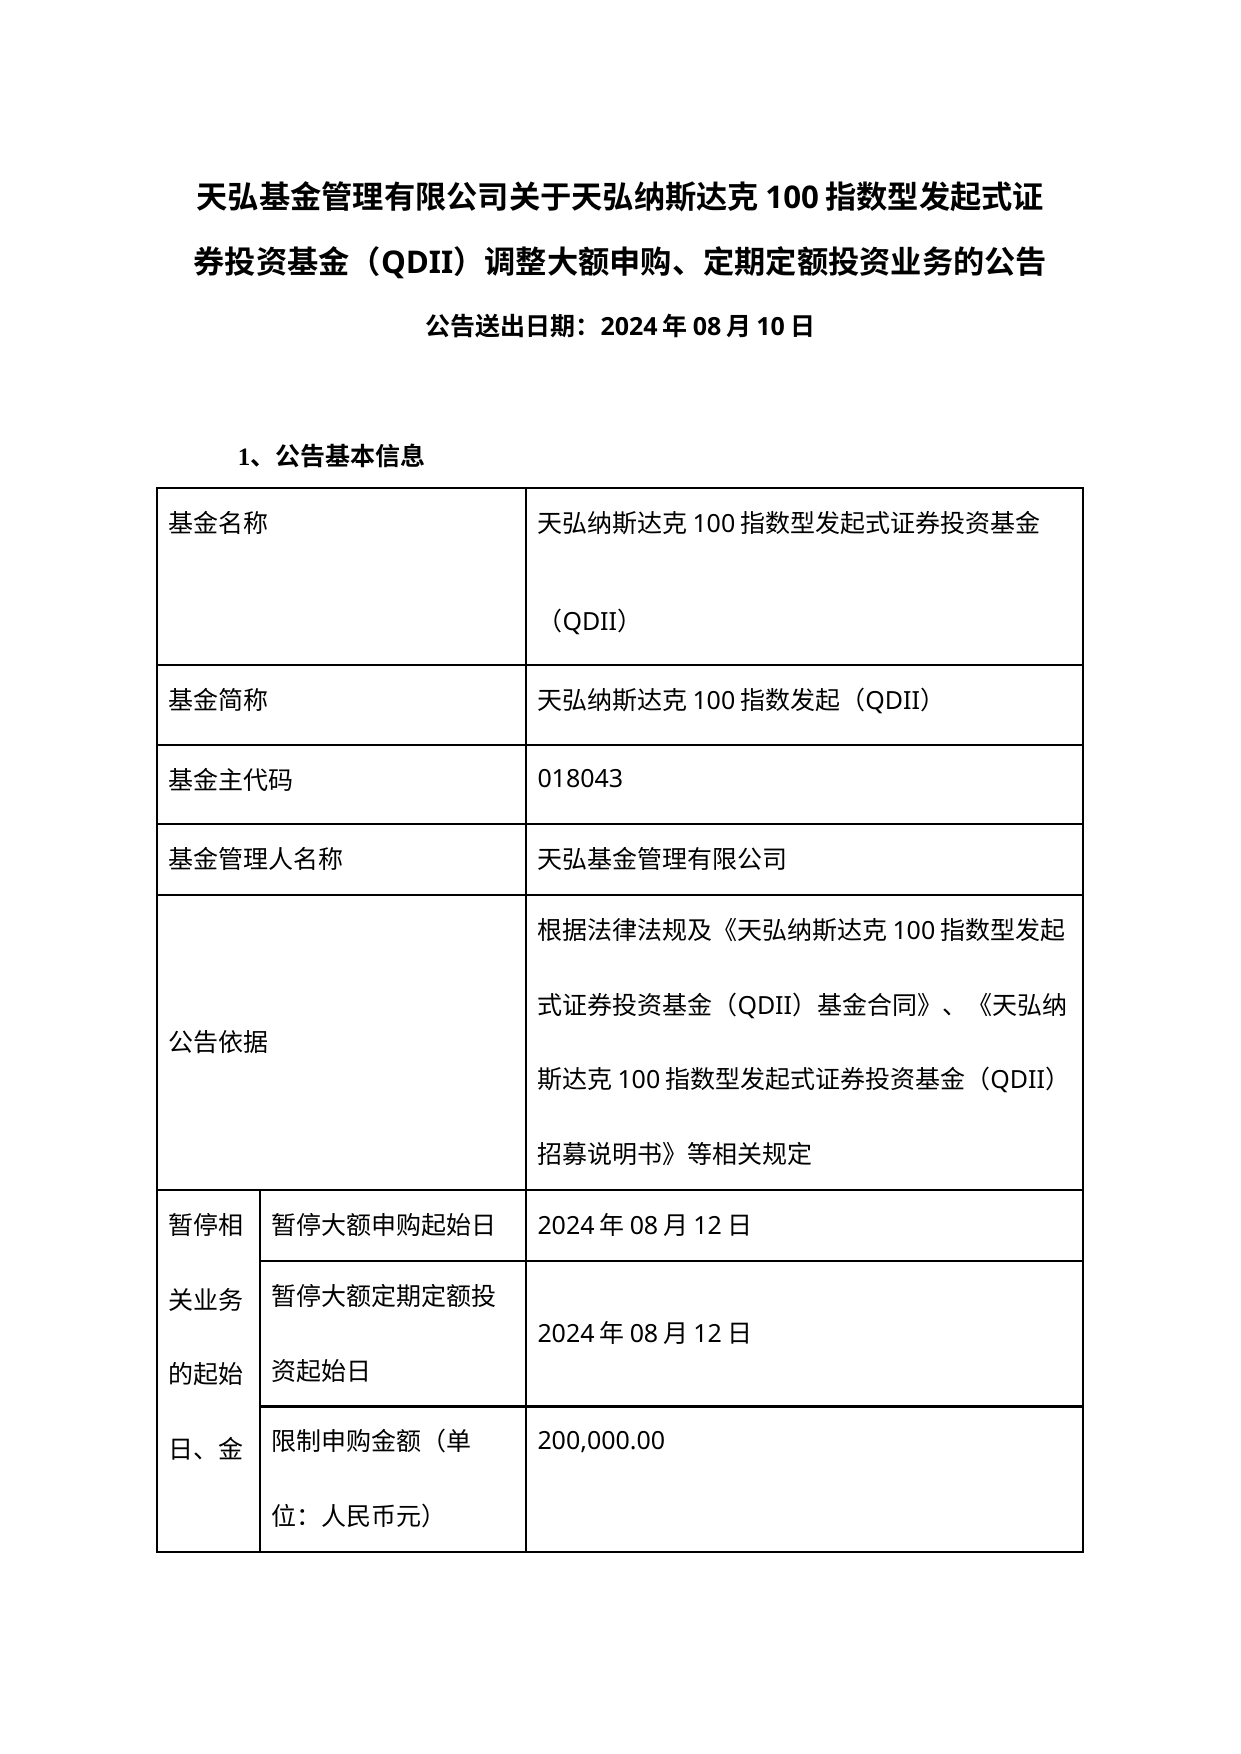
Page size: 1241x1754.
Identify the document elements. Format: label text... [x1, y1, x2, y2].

table_cell 天弘基金管理有限公司 [527, 825, 1082, 894]
table_cell 基金简称 [158, 666, 525, 744]
table_cell 基金主代码 [158, 746, 525, 823]
text 天弘基金管理有限公司关于天弘纳斯达克100指数型发起式证券投资基金（QDII）调整大额申购、定期定额投资业务的公告 [187, 162, 1053, 292]
table_cell 暂停大额申购起始日 [261, 1191, 525, 1260]
subtitle 1、公告基本信息 [187, 422, 1053, 487]
table_cell 018043 [527, 746, 1082, 823]
table_cell 根据法律法规及《天弘纳斯达克100指数型发起式证券投资基金（QDII）基金合同》、《天弘纳斯达克100指数型发起式证券投资基金（QDII）招募说明书》等相关规定 [527, 896, 1082, 1189]
text 公告送出日期：2024年08月10日 [187, 292, 1053, 357]
table_cell 200,000.00 [527, 1408, 1082, 1551]
table_cell 暂停大额定期定额投资起始日 [261, 1262, 525, 1405]
table_cell 2024年08月12日 [527, 1262, 1082, 1405]
table_header 基金名称 [158, 489, 525, 664]
table_cell 暂停相关业务的起始日、金额及原因说明 [158, 1191, 259, 1551]
table_cell 基金管理人名称 [158, 825, 525, 894]
table_cell 公告依据 [158, 896, 525, 1189]
table_header 天弘纳斯达克100指数型发起式证券投资基金（QDII） [527, 489, 1082, 664]
table_cell 2024年08月12日 [527, 1191, 1082, 1260]
table_cell 限制申购金额（单位：人民币元） [261, 1408, 525, 1551]
table_cell 天弘纳斯达克100指数发起（QDII） [527, 666, 1082, 744]
